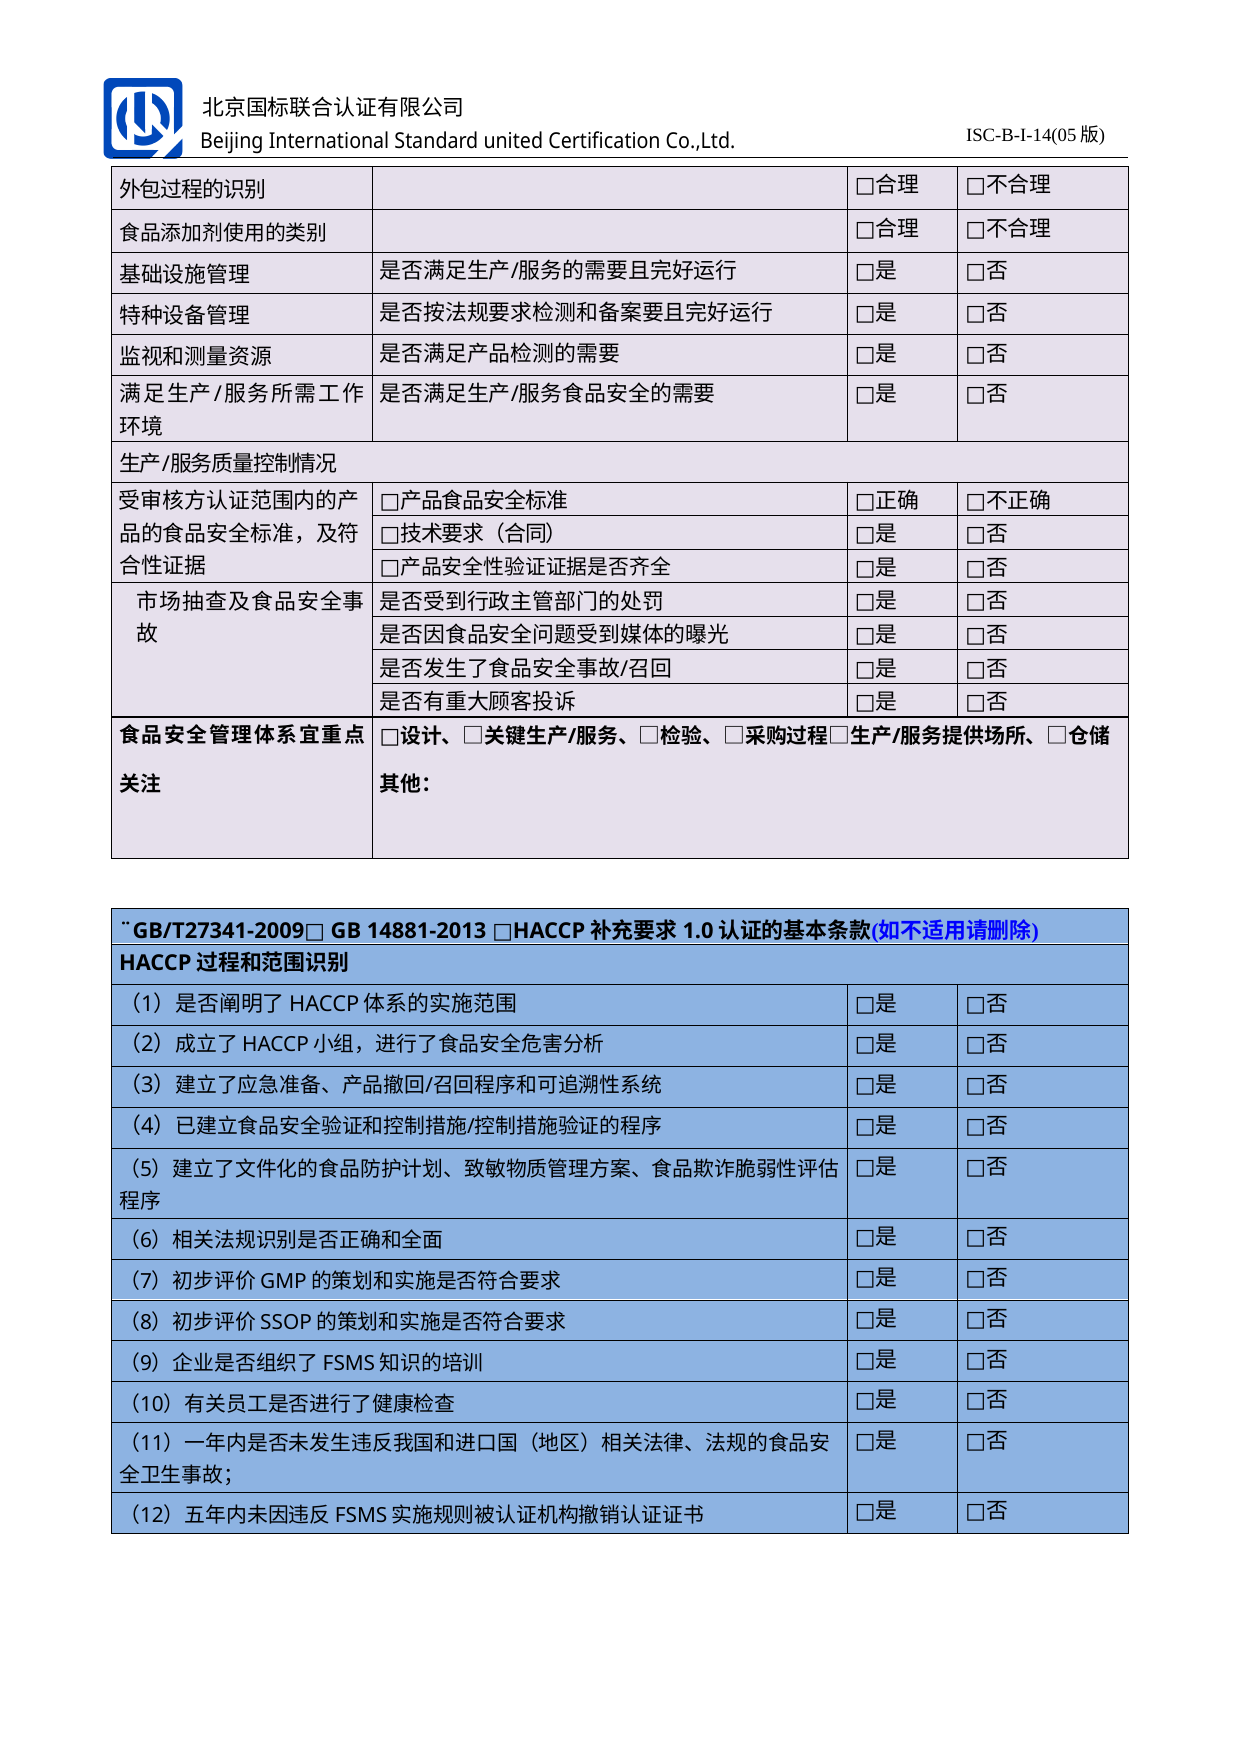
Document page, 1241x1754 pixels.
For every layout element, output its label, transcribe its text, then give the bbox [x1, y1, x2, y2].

table_cell □否 [958, 1219, 1128, 1259]
table_cell □否 [958, 985, 1128, 1025]
table_cell □是 [848, 550, 957, 582]
table_cell □否 [958, 1301, 1128, 1340]
table_cell 是否发生了食品安全事故/召回 [373, 650, 847, 683]
table_cell □否 [958, 1493, 1128, 1533]
table_cell □合理 [848, 167, 957, 209]
table_cell 受审核方认证范围内的产品的食品安全标准，及符合性证据 [112, 483, 372, 582]
table_cell □是 [848, 1301, 957, 1340]
table_cell □否 [958, 516, 1128, 549]
table_cell 食品安全管理体系宜重点关注 [112, 718, 372, 858]
table_cell （11）一年内是否未发生违反我国和进口国（地区）相关法律、法规的食品安全卫生事故； [112, 1423, 847, 1492]
table_cell □是 [848, 1341, 957, 1381]
table_cell □合理 [848, 210, 957, 252]
table_cell （3）建立了应急准备、产品撤回/召回程序和可追溯性系统 [112, 1067, 847, 1107]
table_cell 是否满足生产/服务食品安全的需要 [373, 376, 847, 441]
table_cell 基础设施管理 [112, 253, 372, 293]
table_cell [373, 167, 847, 209]
table_cell □产品安全性验证证据是否齐全 [373, 550, 847, 582]
table_cell □是 [848, 1260, 957, 1299]
table_cell □产品食品安全标准 [373, 483, 847, 515]
table_cell □不合理 [958, 167, 1128, 209]
table_cell 是否因食品安全问题受到媒体的曝光 [373, 617, 847, 649]
table_cell 生产/服务质量控制情况 [112, 442, 1128, 482]
table_cell □否 [958, 1423, 1128, 1492]
table_cell □是 [848, 335, 957, 375]
table_cell （10）有关员工是否进行了健康检查 [112, 1382, 847, 1422]
table_cell □否 [958, 1382, 1128, 1422]
table_cell □否 [958, 376, 1128, 441]
table_cell 是否受到行政主管部门的处罚 [373, 583, 847, 616]
table_cell 是否满足生产/服务的需要且完好运行 [373, 253, 847, 293]
table_cell □否 [958, 1108, 1128, 1148]
table_cell □是 [848, 684, 957, 716]
table_cell 监视和测量资源 [112, 335, 372, 375]
table_cell □是 [848, 253, 957, 293]
table_cell □是 [848, 583, 957, 616]
table_cell □是 [848, 650, 957, 683]
table_cell □否 [958, 583, 1128, 616]
table_cell 外包过程的识别 [112, 167, 372, 209]
table_cell 是否满足产品检测的需要 [373, 335, 847, 375]
table_cell □是 [848, 1026, 957, 1066]
table_cell □是 [848, 1219, 957, 1259]
picture [103, 78, 183, 159]
table_cell □否 [958, 1260, 1128, 1299]
table_cell [373, 210, 847, 252]
table_cell □正确 [848, 483, 957, 515]
table_cell □是 [848, 1423, 957, 1492]
table_cell □技术要求（合同） [373, 516, 847, 549]
table_cell □是 [848, 1067, 957, 1107]
table_cell □否 [958, 1026, 1128, 1066]
table_cell 是否有重大顾客投诉 [373, 684, 847, 716]
table_cell □是 [848, 294, 957, 334]
table_cell □否 [958, 650, 1128, 683]
table_cell （2）成立了HACCP小组，进行了食品安全危害分析 [112, 1026, 847, 1066]
table_cell （9）企业是否组织了FSMS知识的培训 [112, 1341, 847, 1381]
table_cell 满足生产/服务所需工作环境 [112, 376, 372, 441]
table_cell □是 [848, 1108, 957, 1148]
table_cell HACCP过程和范围识别 [112, 945, 1128, 984]
table_cell □否 [958, 1341, 1128, 1381]
table_cell □设计、□关键生产/服务、□检验、□采购过程□生产/服务提供场所、□仓储 其他： [373, 718, 1128, 858]
table_cell □否 [958, 617, 1128, 649]
table_cell □否 [958, 253, 1128, 293]
table_cell □是 [848, 1493, 957, 1533]
table_cell □不合理 [958, 210, 1128, 252]
table_cell □是 [848, 1149, 957, 1218]
table_cell （5）建立了文件化的食品防护计划、致敏物质管理方案、食品欺诈脆弱性评估程序 [112, 1149, 847, 1218]
table_cell （4）已建立食品安全验证和控制措施/控制措施验证的程序 [112, 1108, 847, 1148]
table_cell 市场抽查及食品安全事故 [112, 583, 372, 716]
table_cell □是 [848, 516, 957, 549]
table_cell 是否按法规要求检测和备案要且完好运行 [373, 294, 847, 334]
table_header ¨GB/T27341-2009□ GB 14881-2013 □HACCP补充要求 1.0认证的基本条款(如不适用请删除) [112, 909, 1128, 943]
table_cell （12）五年内未因违反FSMS实施规则被认证机构撤销认证证书 [112, 1493, 847, 1533]
table_cell □否 [958, 335, 1128, 375]
table_cell □是 [848, 376, 957, 441]
table_cell □是 [848, 617, 957, 649]
table_cell □否 [958, 294, 1128, 334]
table_cell □否 [958, 1149, 1128, 1218]
table_cell （7）初步评价GMP的策划和实施是否符合要求 [112, 1260, 847, 1299]
table_cell 特种设备管理 [112, 294, 372, 334]
table_cell □否 [958, 550, 1128, 582]
table_cell □否 [958, 684, 1128, 716]
table_cell □不正确 [958, 483, 1128, 515]
table_cell 食品添加剂使用的类别 [112, 210, 372, 252]
table_cell （8）初步评价SSOP的策划和实施是否符合要求 [112, 1301, 847, 1340]
table_cell □否 [958, 1067, 1128, 1107]
table_cell （6）相关法规识别是否正确和全面 [112, 1219, 847, 1259]
table_cell □是 [848, 1382, 957, 1422]
table_cell □是 [848, 985, 957, 1025]
table_cell （1）是否阐明了HACCP体系的实施范围 [112, 985, 847, 1025]
